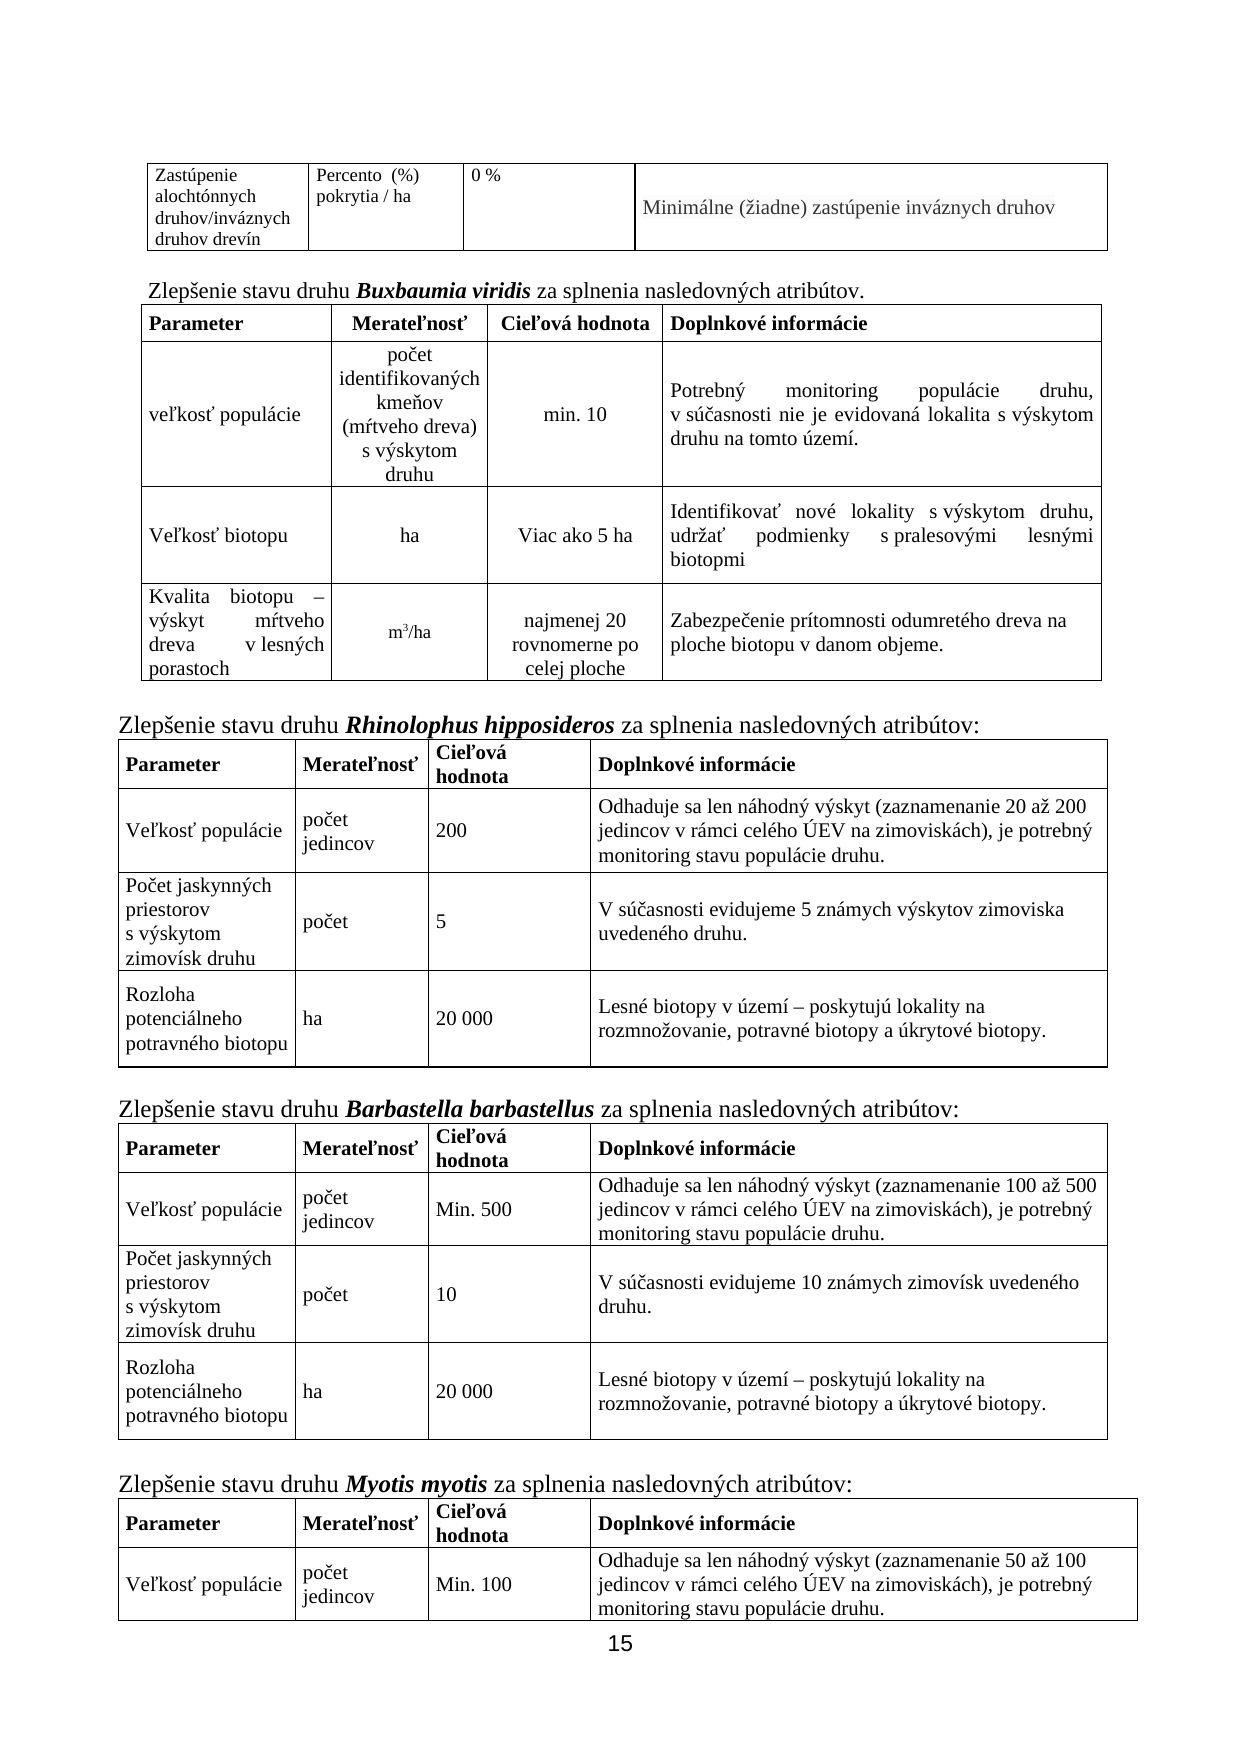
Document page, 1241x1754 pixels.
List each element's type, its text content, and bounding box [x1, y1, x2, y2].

table_cell počet [296, 1246, 428, 1342]
table_cell 5 [429, 873, 590, 969]
table_header Doplnkové informácie [591, 1499, 1137, 1547]
table_cell najmenej 20 rovnomerne po celej ploche [488, 584, 662, 680]
table_cell Rozloha potenciálneho potravného biotopu [119, 1343, 295, 1439]
table_cell Kvalita biotopu – výskyt mŕtveho dreva v lesných porastoch [142, 584, 331, 680]
table_cell Odhaduje sa len náhodný výskyt (zaznamenanie 20 až 200 jedincov v rámci celého ÚEV na zimoviskách), je potrebný monitoring stavu populácie druhu. [591, 789, 1107, 872]
table_cell Veľkosť biotopu [142, 487, 331, 583]
table_cell ha [296, 1343, 428, 1439]
table_cell Identifikovať nové lokality s výskytom druhu, udržať podmienky s pralesovými lesnými biotopmi [663, 487, 1101, 583]
table_header Cieľová hodnota [429, 1499, 590, 1547]
table_cell V súčasnosti evidujeme 5 známych výskytov zimoviska uvedeného druhu. [591, 873, 1107, 969]
table_cell počet [296, 873, 428, 969]
table_cell Veľkosť populácie [119, 789, 295, 872]
table_header Cieľová hodnota [488, 305, 662, 341]
table_header Merateľnosť [296, 1499, 428, 1547]
table_header Cieľová hodnota [429, 740, 590, 788]
table_cell Odhaduje sa len náhodný výskyt (zaznamenanie 50 až 100 jedincov v rámci celého ÚEV na zimoviskách), je potrebný monitoring stavu populácie druhu. [591, 1548, 1137, 1620]
table_cell Zabezpečenie prítomnosti odumretého dreva na ploche biotopu v danom objeme. [663, 584, 1101, 680]
table_header Merateľnosť [296, 1124, 428, 1172]
table_cell Rozloha potenciálneho potravného biotopu [119, 971, 295, 1066]
table_cell Lesné biotopy v území – poskytujú lokality na rozmnožovanie, potravné biotopy a úkrytové biotopy. [591, 1343, 1107, 1439]
table_header Parameter [119, 1124, 295, 1172]
table_cell Veľkosť populácie [119, 1173, 295, 1245]
table_cell počet identifikovaných kmeňov (mŕtveho dreva) s výskytom druhu [332, 342, 487, 486]
table_cell 20 000 [429, 1343, 590, 1439]
table_cell Potrebný monitoring populácie druhu, v súčasnosti nie je evidovaná lokalita s výskytom druhu na tomto území. [663, 342, 1101, 486]
table_cell Percento (%) pokrytia / ha [309, 164, 463, 250]
table_cell 200 [429, 789, 590, 872]
table_header Cieľová hodnota [429, 1124, 590, 1172]
table_cell počet jedincov [296, 1173, 428, 1245]
text Zlepšenie stavu druhu Rhinolophus hipposideros za splnenia nasledovných atribútov: [118, 710, 1092, 739]
text Zlepšenie stavu druhu Barbastella barbastellus za splnenia nasledovných atribútov: [118, 1094, 1092, 1122]
text Zlepšenie stavu druhu Buxbaumia viridis za splnenia nasledovných atribútov. [148, 277, 1092, 303]
table_cell veľkosť populácie [142, 342, 331, 486]
table_cell min. 10 [488, 342, 662, 486]
table_cell Min. 500 [429, 1173, 590, 1245]
table_cell 0 % [464, 164, 634, 250]
table_cell počet jedincov [296, 1548, 428, 1620]
table_header Parameter [142, 305, 331, 341]
table_cell Minimálne (žiadne) zastúpenie inváznych druhov [636, 164, 1107, 250]
table_cell Zastúpenie alochtónnych druhov/inváznych druhov drevín [148, 164, 308, 250]
table_cell Počet jaskynných priestorov s výskytom zimovísk druhu [119, 1246, 295, 1342]
table_cell m3/ha [332, 584, 487, 680]
table_cell Odhaduje sa len náhodný výskyt (zaznamenanie 100 až 500 jedincov v rámci celého ÚEV na zimoviskách), je potrebný monitoring stavu populácie druhu. [591, 1173, 1107, 1245]
table_header Parameter [119, 1499, 295, 1547]
table_cell ha [296, 971, 428, 1066]
table_header Doplnkové informácie [591, 1124, 1107, 1172]
table_header Merateľnosť [332, 305, 487, 341]
table_cell 20 000 [429, 971, 590, 1066]
text Zlepšenie stavu druhu Myotis myotis za splnenia nasledovných atribútov: [118, 1469, 1092, 1498]
table_header Doplnkové informácie [663, 305, 1101, 341]
table_cell Lesné biotopy v území – poskytujú lokality na rozmnožovanie, potravné biotopy a úkrytové biotopy. [591, 971, 1107, 1066]
table_cell počet jedincov [296, 789, 428, 872]
table_cell Veľkosť populácie [119, 1548, 295, 1620]
table_cell 10 [429, 1246, 590, 1342]
table_cell Počet jaskynných priestorov s výskytom zimovísk druhu [119, 873, 295, 969]
table_cell Min. 100 [429, 1548, 590, 1620]
table_cell Viac ako 5 ha [488, 487, 662, 583]
table_header Doplnkové informácie [591, 740, 1107, 788]
table_header Merateľnosť [296, 740, 428, 788]
table_cell V súčasnosti evidujeme 10 známych zimovísk uvedeného druhu. [591, 1246, 1107, 1342]
table_header Parameter [119, 740, 295, 788]
table_cell ha [332, 487, 487, 583]
